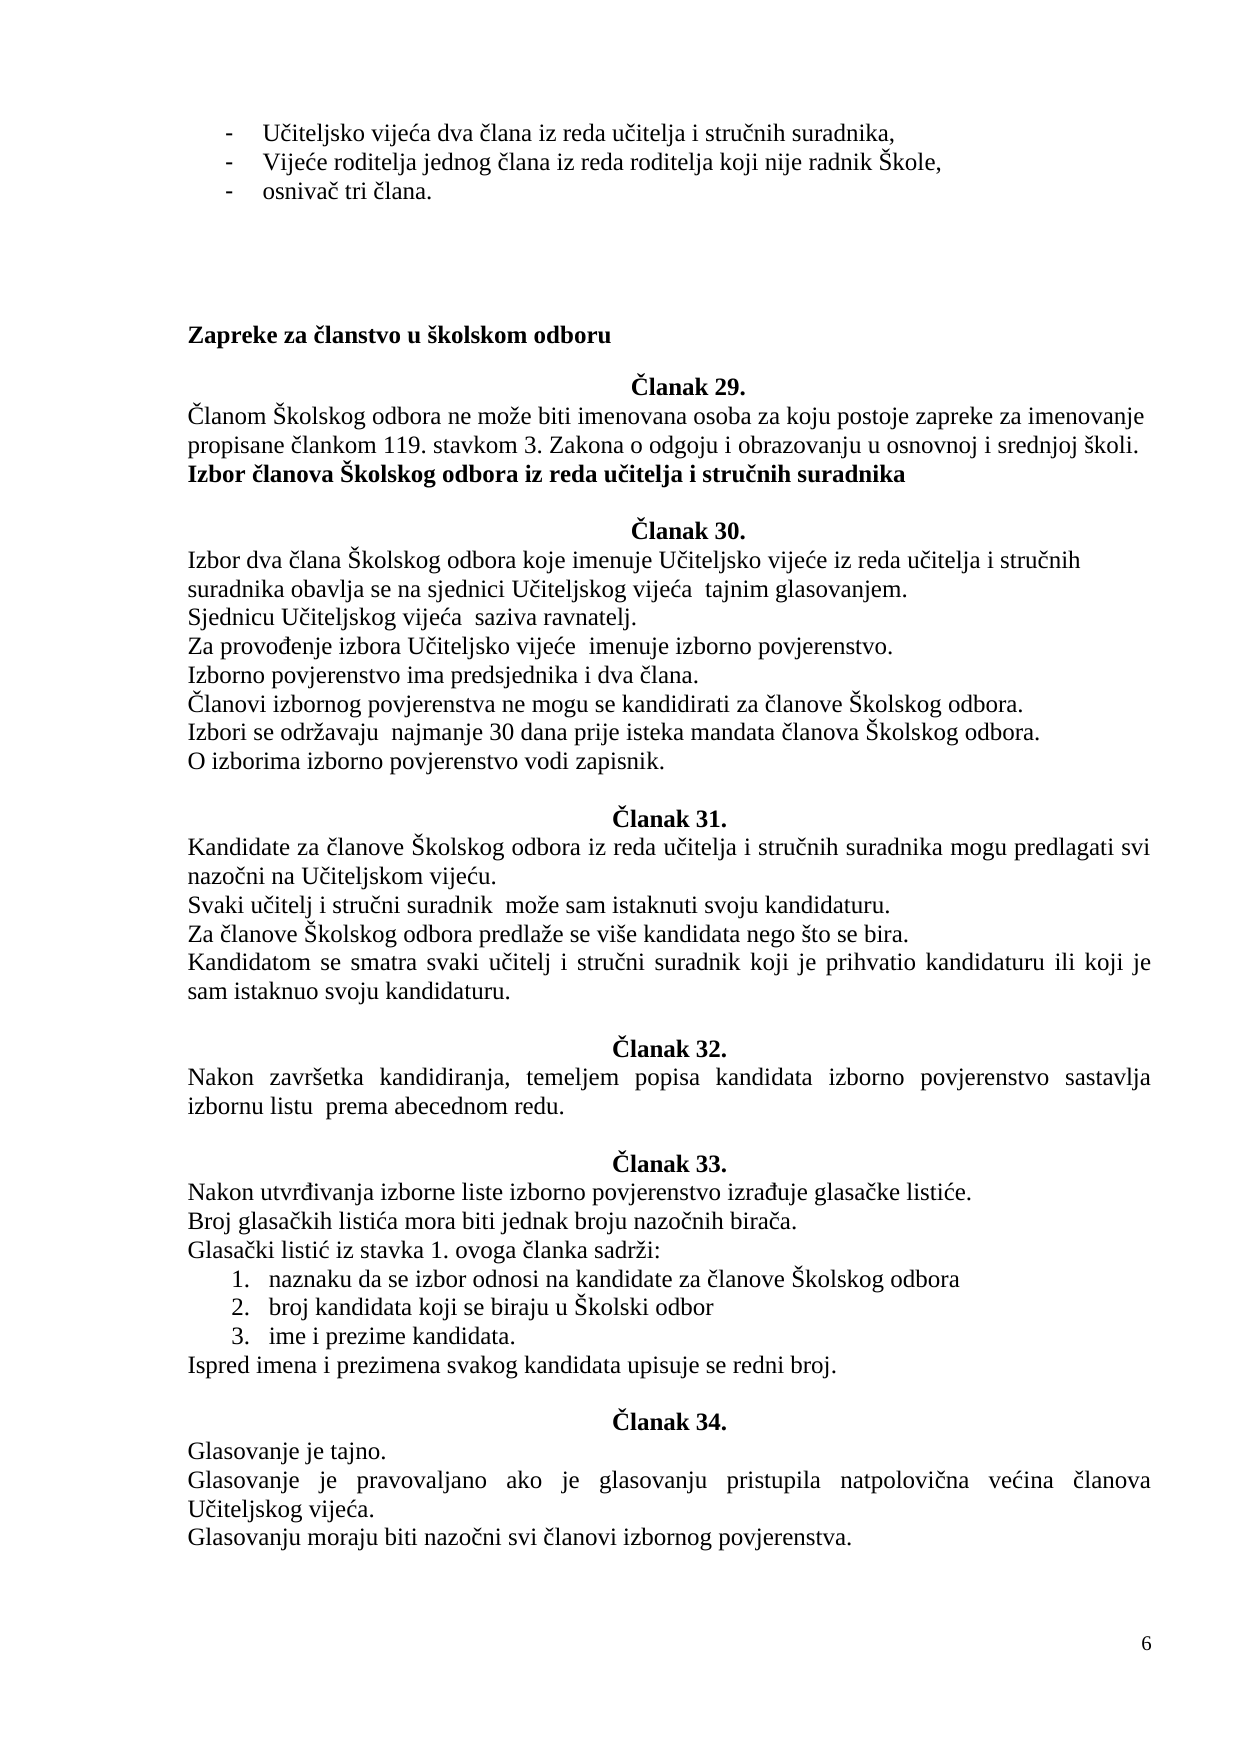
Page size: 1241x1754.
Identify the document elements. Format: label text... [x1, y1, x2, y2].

text Nakon utvrđivanja izborne liste izborno povjerenstvo izrađuje glasačke listiće. [187, 1177, 1152, 1206]
list broj kandidata koji se biraju u Školski odbor [231, 1292, 1152, 1321]
text Članak 29. [225, 372, 1152, 401]
text Članak 32. [187, 1034, 1152, 1062]
text Za članove Školskog odbora predlaže se više kandidata nego što se bira. [187, 919, 1152, 947]
text Nakon završetka kandidiranja, temeljem popisa kandidata izborno povjerenstvo sastavlja izbornu listu prema abecednom redu. [187, 1062, 1152, 1120]
list Vijeće roditelja jednog člana iz reda roditelja koji nije radnik Škole, [225, 147, 1152, 176]
text Izborno povjerenstvo ima predsjednika i dva člana. [187, 660, 1152, 689]
text Članak 31. [187, 804, 1152, 832]
text Članak 33. [187, 1149, 1152, 1177]
text Kandidatom se smatra svaki učitelj i stručni suradnik koji je prihvatio kandidaturu ili koji je sam istaknuo svoju kandidaturu. [187, 947, 1152, 1005]
text Za provođenje izbora Učiteljsko vijeće imenuje izborno povjerenstvo. [187, 631, 1152, 660]
text Broj glasačkih listića mora biti jednak broju nazočnih birača. [187, 1206, 1152, 1235]
list osnivač tri člana. [225, 176, 1152, 205]
list naznaku da se izbor odnosi na kandidate za članove Školskog odbora [231, 1264, 1152, 1292]
text Glasački listić iz stavka 1. ovoga članka sadrži: [187, 1235, 1152, 1264]
text Glasovanje je tajno. [187, 1436, 1152, 1465]
text Zapreke za članstvo u školskom odboru [187, 320, 1152, 348]
text Sjednicu Učiteljskog vijeća saziva ravnatelj. [187, 602, 1152, 631]
list Učiteljsko vijeća dva člana iz reda učitelja i stručnih suradnika, [225, 118, 1152, 147]
text Kandidate za članove Školskog odbora iz reda učitelja i stručnih suradnika mogu predlagati svi nazočni na Učiteljskom vijeću. [187, 832, 1152, 890]
text Izbor članova Školskog odbora iz reda učitelja i stručnih suradnika [187, 459, 1152, 487]
text Izbori se održavaju najmanje 30 dana prije isteka mandata članova Školskog odbora. [187, 717, 1152, 746]
text Ispred imena i prezimena svakog kandidata upisuje se redni broj. [187, 1350, 1152, 1379]
text Svaki učitelj i stručni suradnik može sam istaknuti svoju kandidaturu. [187, 890, 1152, 919]
text Glasovanje je pravovaljano ako je glasovanju pristupila natpolovična većina članova Učiteljskog vijeća. [187, 1465, 1152, 1522]
text Izbor dva člana Školskog odbora koje imenuje Učiteljsko vijeće iz reda učitelja i stručnih suradnika obavlja se na sjednici Učiteljskog vijeća tajnim glasovanjem. [187, 545, 1152, 602]
text O izborima izborno povjerenstvo vodi zapisnik. [187, 746, 1152, 775]
text Članak 30. [225, 516, 1152, 545]
text Članovi izbornog povjerenstva ne mogu se kandidirati za članove Školskog odbora. [187, 689, 1152, 717]
text Članak 34. [187, 1407, 1152, 1436]
text Članom Školskog odbora ne može biti imenovana osoba za koju postoje zapreke za imenovanje propisane člankom 119. stavkom 3. Zakona o odgoju i obrazovanju u osnovnoj i srednjoj školi. [187, 401, 1152, 459]
list ime i prezime kandidata. [231, 1321, 1152, 1350]
text Glasovanju moraju biti nazočni svi članovi izbornog povjerenstva. [187, 1522, 1152, 1551]
